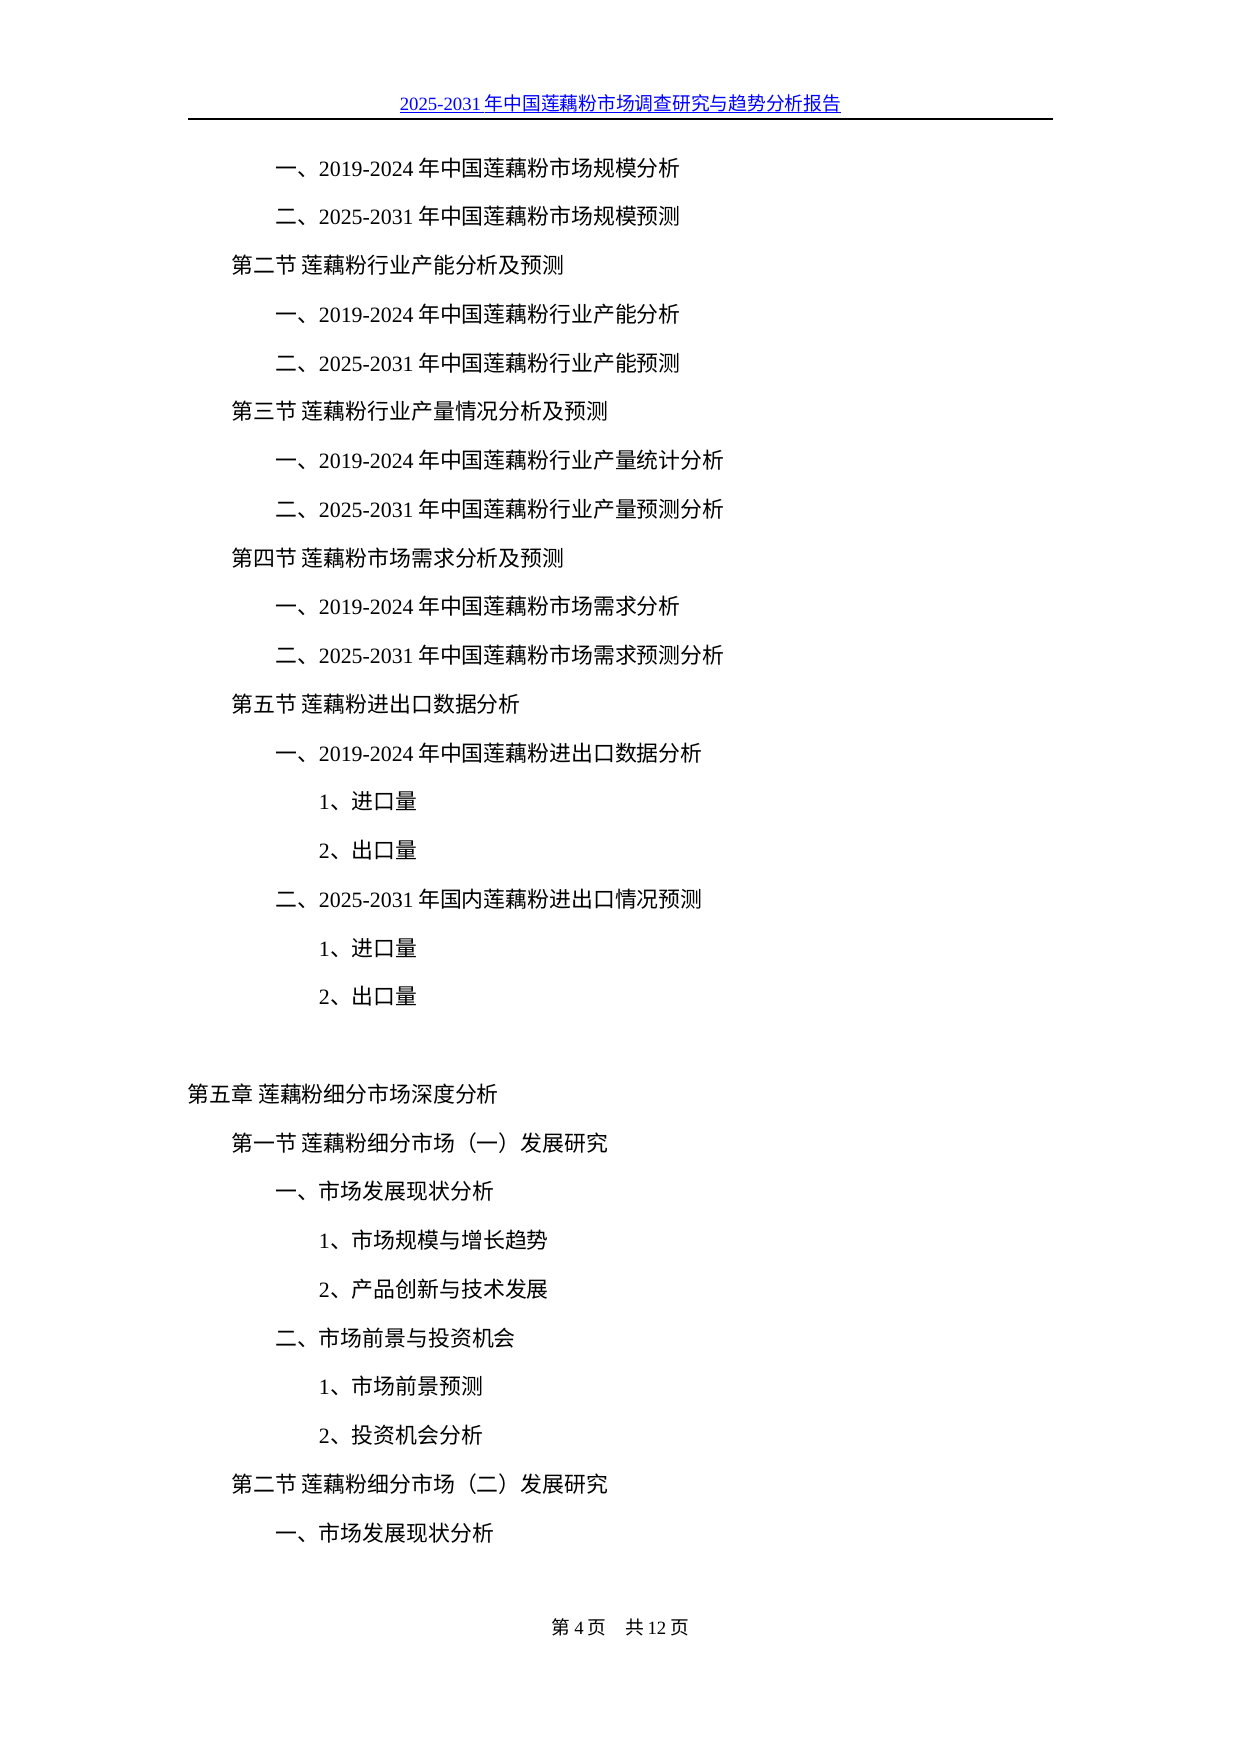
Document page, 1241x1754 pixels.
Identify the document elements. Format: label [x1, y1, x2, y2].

text [187, 150, 1053, 1548]
